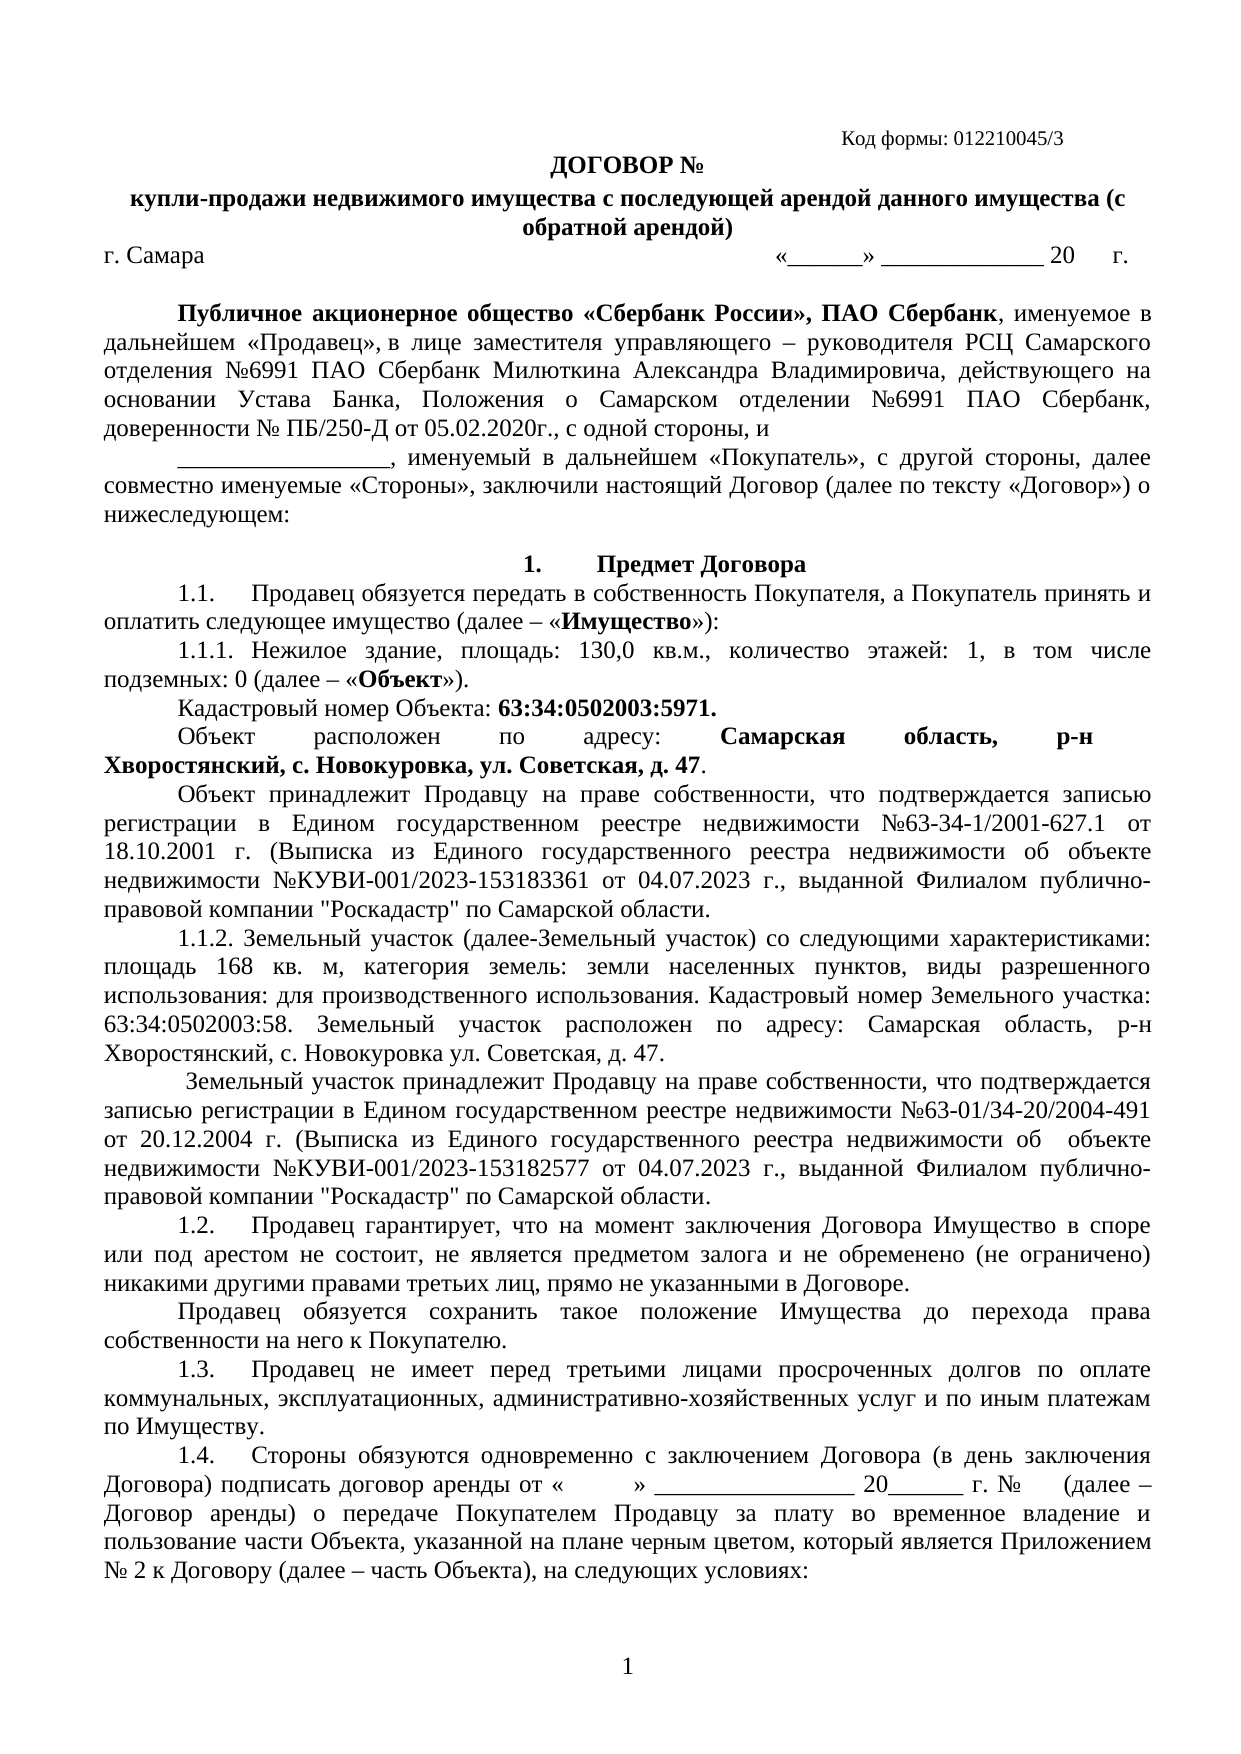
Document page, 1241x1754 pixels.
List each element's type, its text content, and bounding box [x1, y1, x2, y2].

text ДОГОВОР № [103, 150, 1152, 179]
text 1.1.2. Земельный участок (далее-Земельный участок) со следующими характеристиками: площадь 168 кв. м, категория земель: земли населенных пунктов, виды разрешенного использования: для производственного использования. Кадастровый номер Земельного участка: 63:34:0502003:58. Земельный участок расположен по адресу: Самарская область, р-н Хворостянский, с. Новокуровка ул. Советская, д. 47. [103, 923, 1152, 1066]
list Продавец обязуется передать в собственность Покупателя, а Покупатель принять и оплатить следующее имущество (далее – «Имущество»): [103, 578, 1152, 635]
text Объект расположен по адресу: Самарская область, р-н Хворостянский, с. Новокуровка, ул. Советская, д. 47. [103, 721, 1152, 779]
text _________________, именуемый в дальнейшем «Покупатель», с другой стороны, далее совместно именуемые «Стороны», заключили настоящий Договор (далее по тексту «Договор») о нижеследующем: [103, 442, 1152, 528]
text Кадастровый номер Объекта: 63:34:0502003:5971. [103, 693, 1152, 721]
list Продавец не имеет перед третьими лицами просроченных долгов по оплате коммунальных, эксплуатационных, административно-хозяйственных услуг и по иным платежам по Имуществу. [103, 1354, 1152, 1440]
list Предмет Договора [103, 549, 1152, 578]
list Стороны обязуются одновременно с заключением Договора (в день заключения Договора) подписать договор аренды от « » ________________ 20______ г. № (далее – Договор аренды) о передаче Покупателем Продавцу за плату во временное владение и пользование части Объекта, указанной на плане черным цветом, который является Приложением № 2 к Договору (далее – часть Объекта), на следующих условиях: [103, 1440, 1152, 1584]
text Объект принадлежит Продавцу на праве собственности, что подтверждается записью регистрации в Едином государственном реестре недвижимости №63-34-1/2001-627.1 от 18.10.2001 г. (Выписка из Единого государственного реестра недвижимости об объекте недвижимости №КУВИ-001/2023-153183361 от 04.07.2023 г., выданной Филиалом публично-правовой компании "Роскадастр" по Самарской области. [103, 779, 1152, 923]
list Продавец гарантирует, что на момент заключения Договора Имущество в споре или под арестом не состоит, не является предметом залога и не обременено (не ограничено) никакими другими правами третьих лиц, прямо не указанными в Договоре. [103, 1210, 1152, 1296]
text Земельный участок принадлежит Продавцу на праве собственности, что подтверждается записью регистрации в Едином государственном реестре недвижимости №63-01/34-20/2004-491 от 20.12.2004 г. (Выписка из Единого государственного реестра недвижимости об объекте недвижимости №КУВИ-001/2023-153182577 от 04.07.2023 г., выданной Филиалом публично-правовой компании "Роскадастр" по Самарской области. [103, 1066, 1152, 1210]
text Публичное акционерное общество «Сбербанк России», ПАО Сбербанк, именуемое в дальнейшем «Продавец», в лице заместителя управляющего – руководителя РСЦ Самарского отделения №6991 ПАО Сбербанк Милюткина Александра Владимировича, действующего на основании Устава Банка, Положения о Самарском отделении №6991 ПАО Сбербанк, доверенности № ПБ/250-Д от 05.02.2020г., с одной стороны, и [103, 298, 1152, 442]
text Код формы: 012210045/3 [768, 126, 1152, 150]
text купли-продажи недвижимого имущества с последующей арендой данного имущества (с обратной арендой) [103, 183, 1152, 241]
text Продавец обязуется сохранить такое положение Имущества до перехода права собственности на него к Покупателю. [103, 1296, 1152, 1354]
list Нежилое здание, площадь: 130,0 кв.м., количество этажей: 1, в том числе подземных: 0 (далее – «Объект»). [103, 635, 1152, 693]
text г. Самара «______» _____________ 20 г. [103, 241, 1152, 269]
